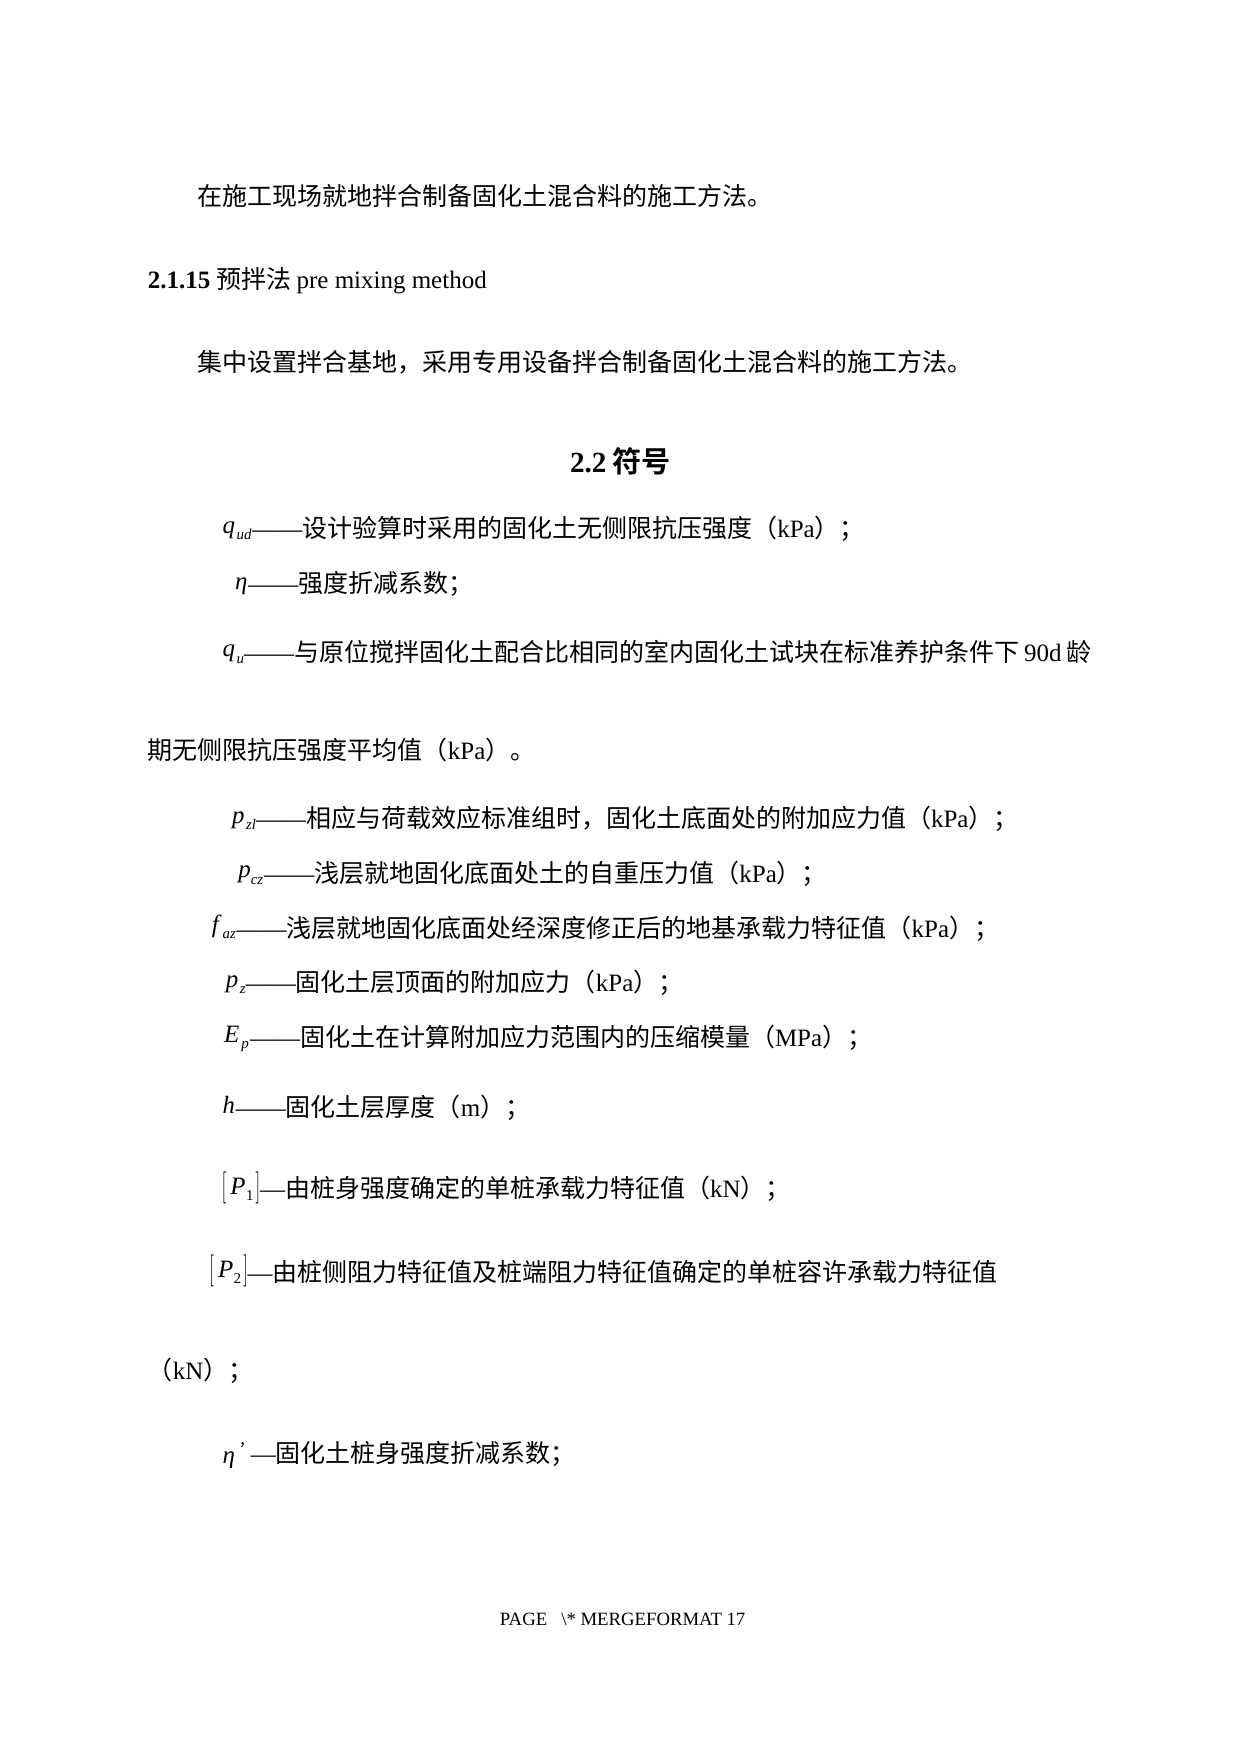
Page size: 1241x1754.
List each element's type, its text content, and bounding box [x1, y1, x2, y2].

text 2.1.15 预拌法pre mixing method [148, 245, 1093, 310]
text 2.2符号 [148, 428, 1093, 493]
text ——浅层就地固化底面处经深度修正后的地基承载力特征值（kPa）； [148, 908, 1093, 944]
text ——设计验算时采用的固化土无侧限抗压强度（kPa）； [148, 509, 1093, 546]
text ——强度折减系数； [148, 564, 1093, 600]
text —固化土桩身强度折减系数； [148, 1419, 1093, 1484]
text ——浅层就地固化底面处土的自重压力值（kPa）； [148, 853, 1093, 890]
text —由桩身强度确定的单桩承载力特征值（kN）； [148, 1156, 1093, 1221]
text 在施工现场就地拌合制备固化土混合料的施工方法。 [148, 162, 1093, 227]
text ——与原位搅拌固化土配合比相同的室内固化土试块在标准养护条件下90d龄期无侧限抗压强度平均值（kPa）。 [148, 618, 1093, 781]
text ——相应与荷载效应标准组时，固化土底面处的附加应力值（kPa）； [148, 799, 1093, 835]
text —由桩侧阻力特征值及桩端阻力特征值确定的单桩容许承载力特征值（kN）； [148, 1239, 1093, 1401]
text 集中设置拌合基地，采用专用设备拌合制备固化土混合料的施工方法。 [148, 328, 1093, 393]
text ——固化土层顶面的附加应力（kPa）； [148, 963, 1093, 999]
text ——固化土在计算附加应力范围内的压缩模量（MPa）； [148, 1018, 1093, 1054]
text ——固化土层厚度（m）； [148, 1073, 1093, 1138]
